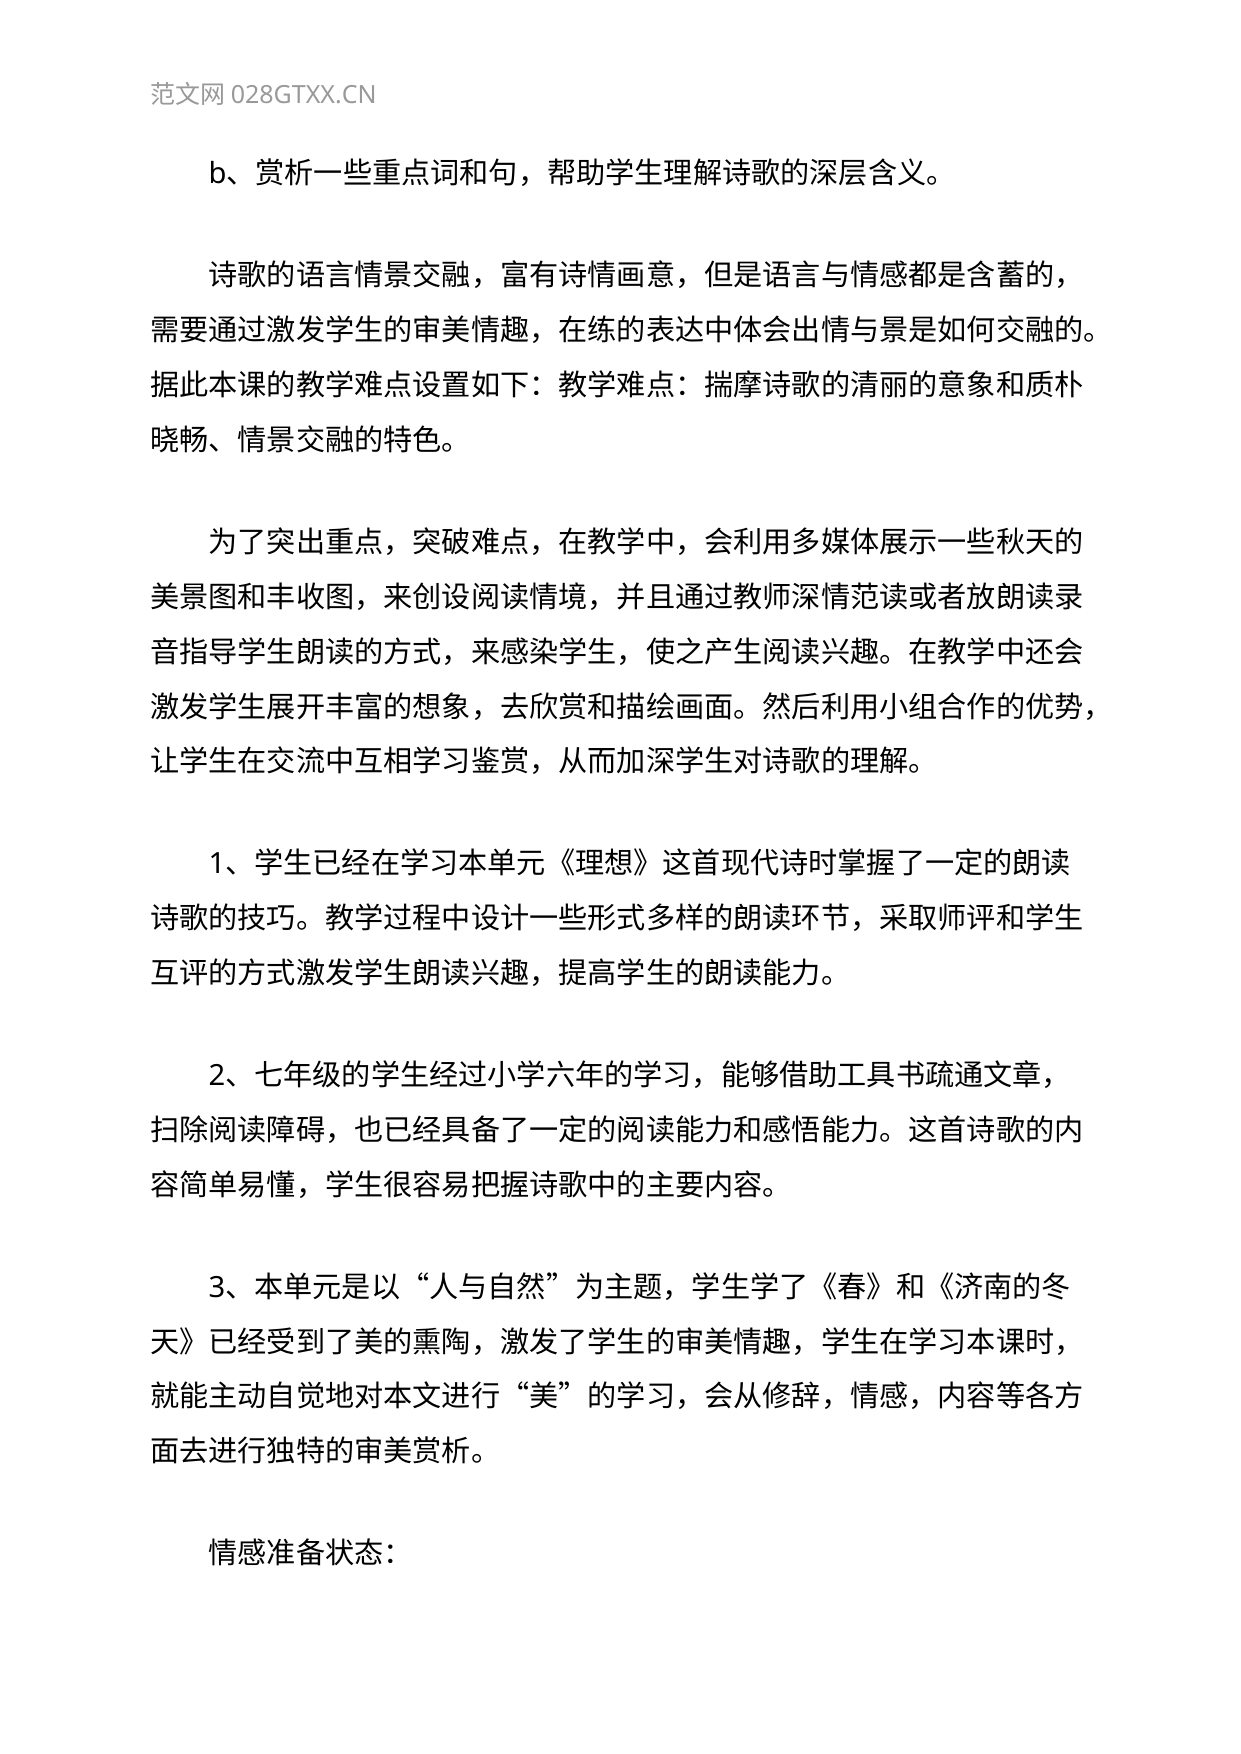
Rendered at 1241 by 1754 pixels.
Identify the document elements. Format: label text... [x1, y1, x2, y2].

text 情感准备状态： [150, 1530, 1090, 1572]
text b、赏析一些重点词和句，帮助学生理解诗歌的深层含义。 [150, 150, 1090, 192]
text 3、本单元是以“人与自然”为主题，学生学了《春》和《济南的冬天》已经受到了美的熏陶，激发了学生的审美情趣，学生在学习本课时，就能主动自觉地对本文进行“美”的学习，会从修辞，情感，内容等各方面去进行独特的审美赏析。 [150, 1263, 1090, 1470]
text 诗歌的语言情景交融，富有诗情画意，但是语言与情感都是含蓄的，需要通过激发学生的审美情趣，在练的表达中体会出情与景是如何交融的。据此本课的教学难点设置如下：教学难点：揣摩诗歌的清丽的意象和质朴晓畅、情景交融的特色。 [150, 252, 1090, 459]
text 为了突出重点，突破难点，在教学中，会利用多媒体展示一些秋天的美景图和丰收图，来创设阅读情境，并且通过教师深情范读或者放朗读录音指导学生朗读的方式，来感染学生，使之产生阅读兴趣。在教学中还会激发学生展开丰富的想象，去欣赏和描绘画面。然后利用小组合作的优势，让学生在交流中互相学习鉴赏，从而加深学生对诗歌的理解。 [150, 518, 1090, 780]
text 1、学生已经在学习本单元《理想》这首现代诗时掌握了一定的朗读诗歌的技巧。教学过程中设计一些形式多样的朗读环节，采取师评和学生互评的方式激发学生朗读兴趣，提高学生的朗读能力。 [150, 840, 1090, 992]
text 2、七年级的学生经过小学六年的学习，能够借助工具书疏通文章，扫除阅读障碍，也已经具备了一定的阅读能力和感悟能力。这首诗歌的内容简单易懂，学生很容易把握诗歌中的主要内容。 [150, 1051, 1090, 1204]
